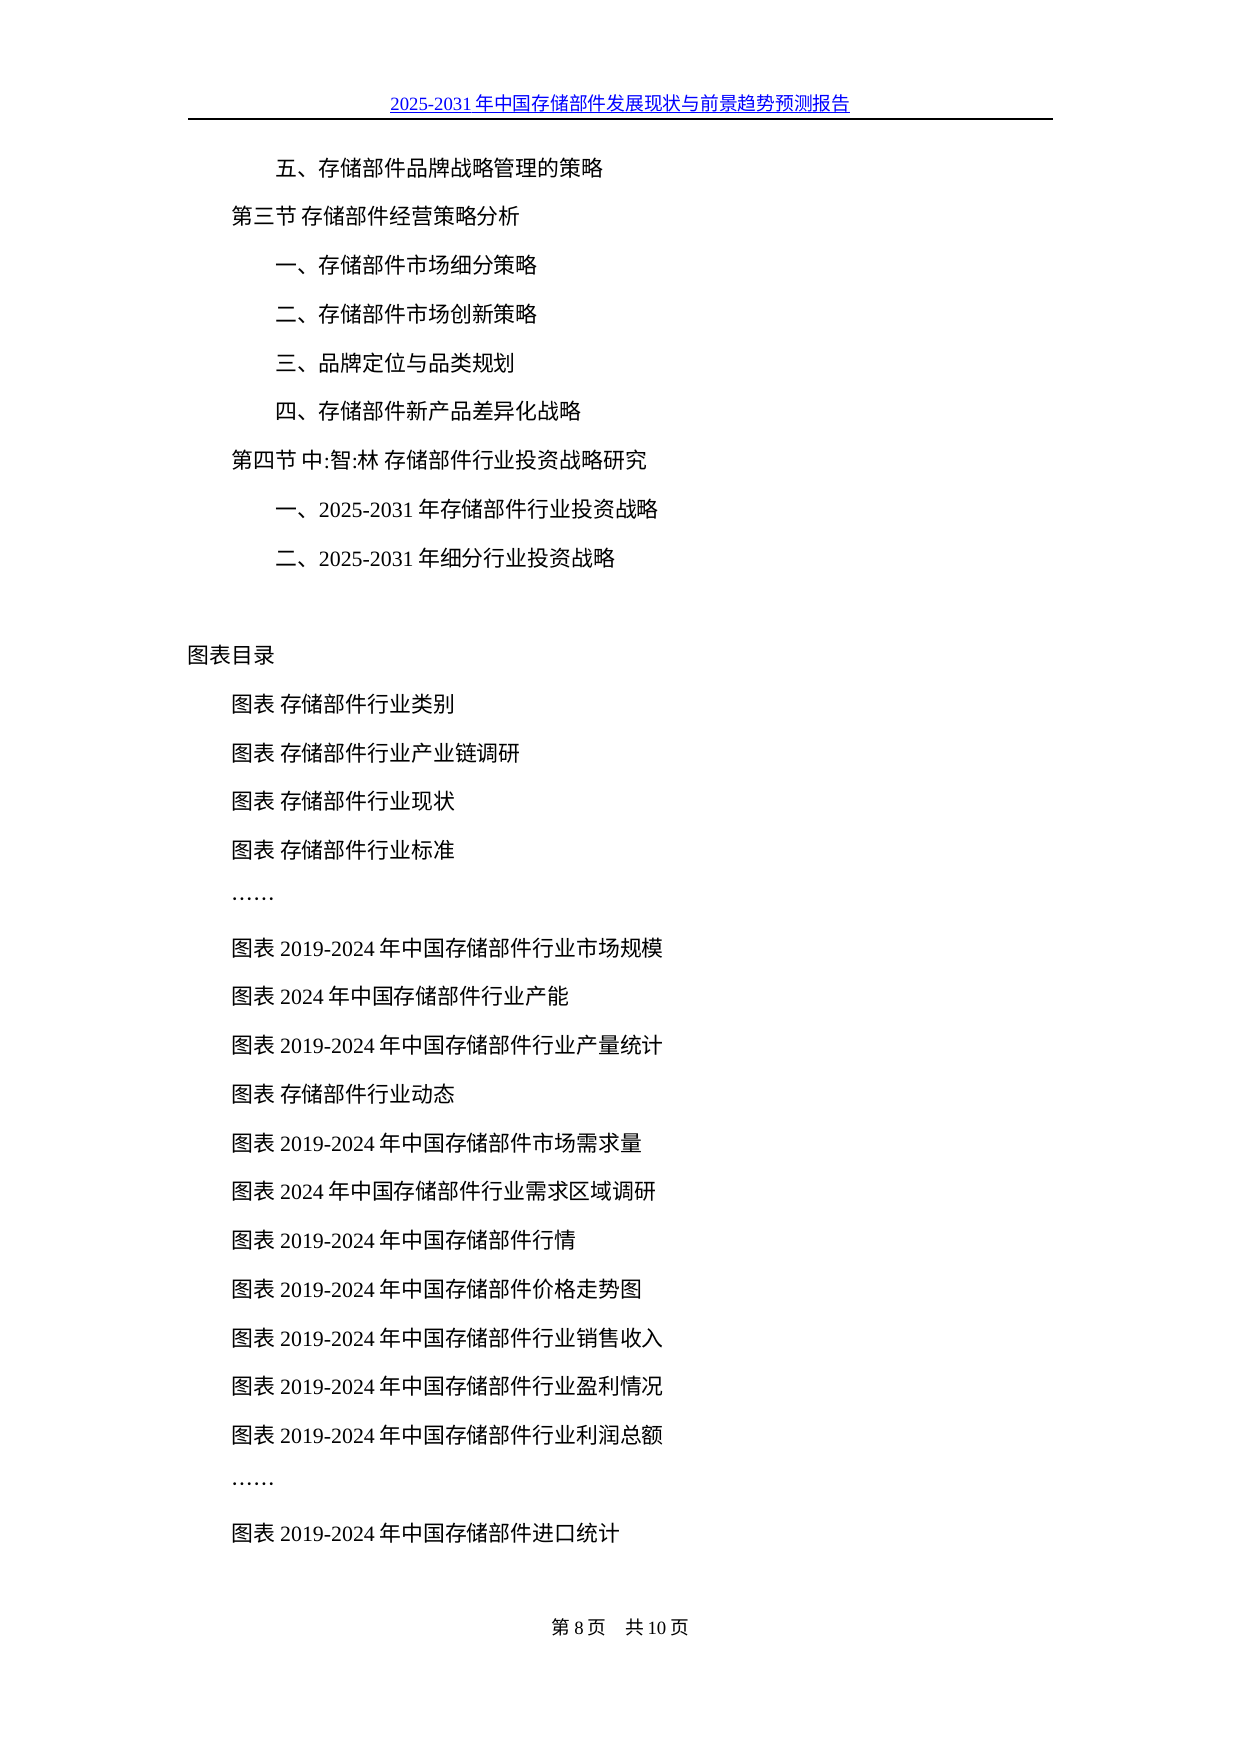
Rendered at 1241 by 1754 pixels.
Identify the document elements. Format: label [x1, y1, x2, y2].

text [187, 150, 1053, 1548]
